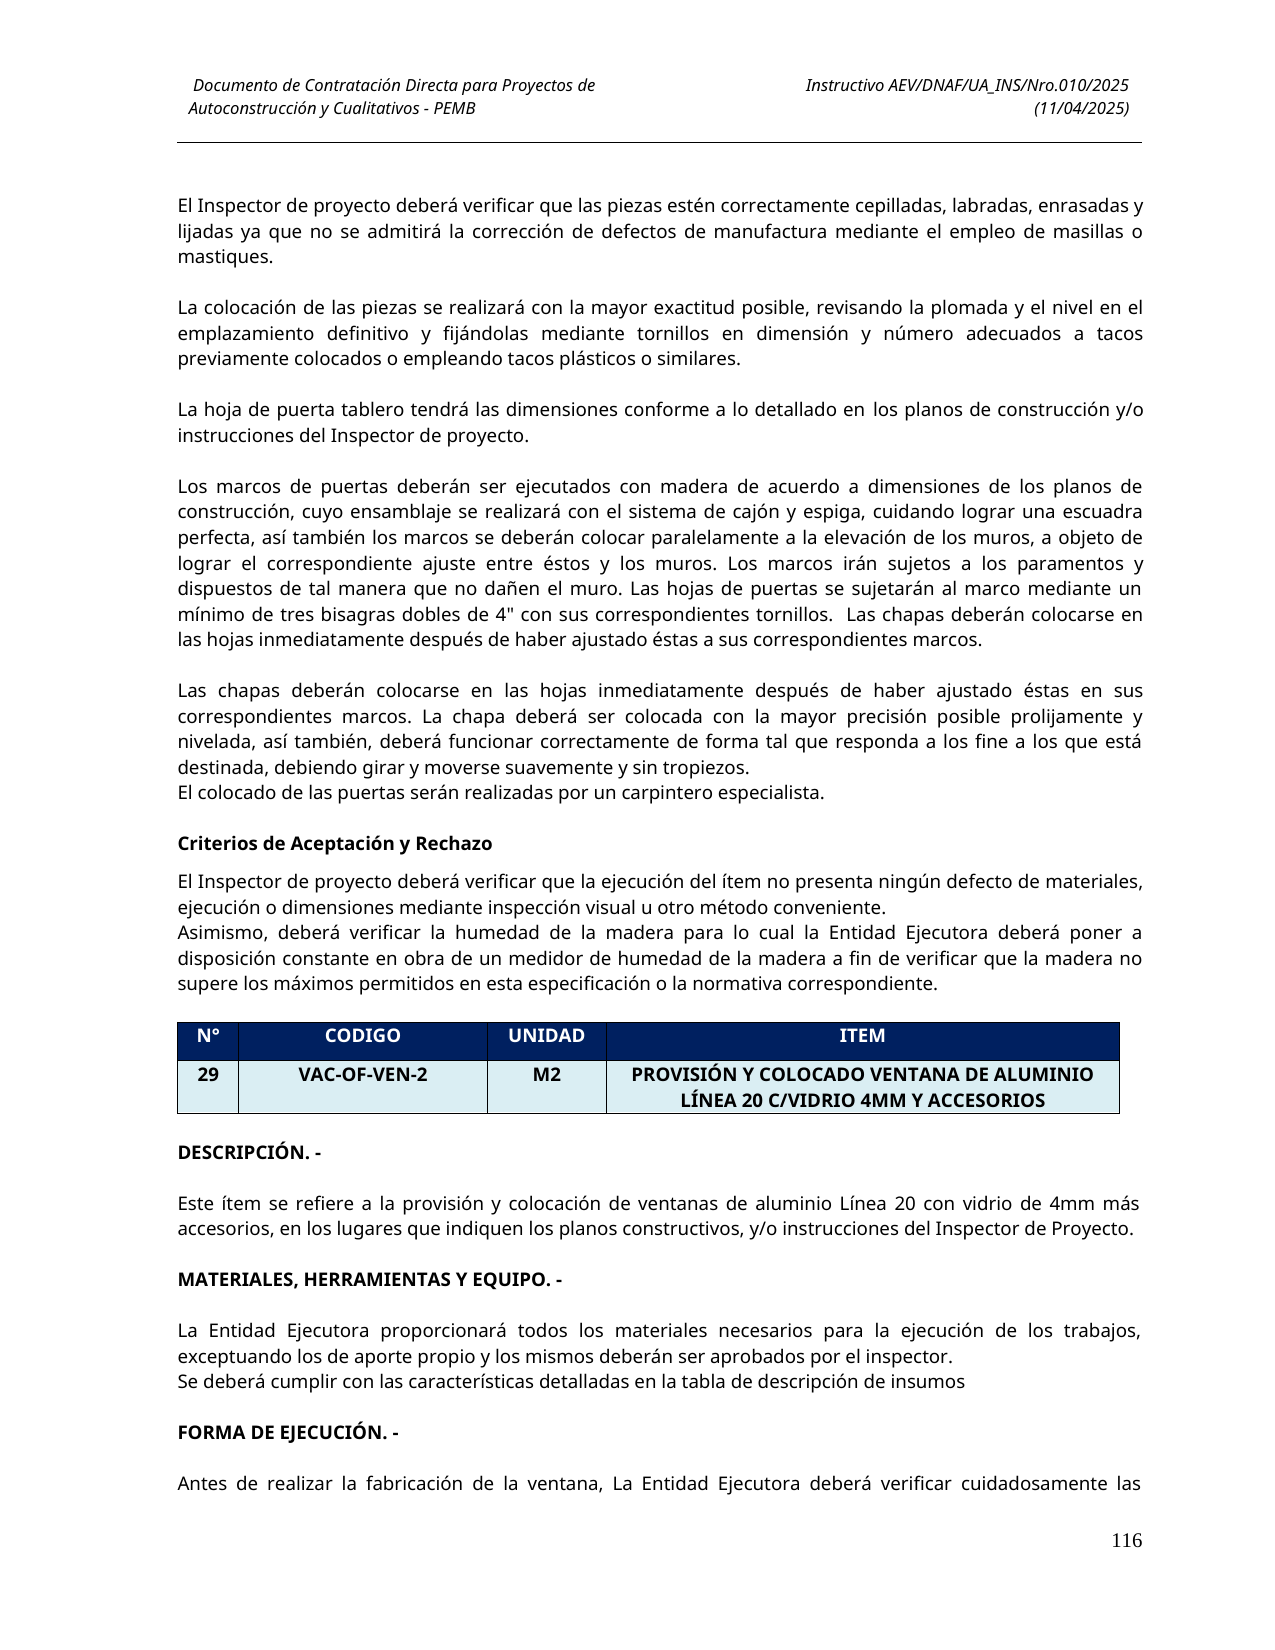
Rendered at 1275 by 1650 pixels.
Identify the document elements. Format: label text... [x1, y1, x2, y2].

text DESCRIPCIÓN. - [177, 1139, 1142, 1164]
text La colocación de las piezas se realizará con la mayor exactitud posible, revisando la plomada y el nivel en el emplazamiento definitivo y fijándolas mediante tornillos en dimensión y número adecuados a tacos previamente colocados o empleando tacos plásticos o similares. [177, 295, 1144, 371]
text MATERIALES, HERRAMIENTAS Y EQUIPO. - [177, 1267, 1142, 1292]
text Asimismo, deberá verificar la humedad de la madera para lo cual la Entidad Ejecutora deberá poner a disposición constante en obra de un medidor de humedad de la madera a fin de verificar que la madera no supere los máximos permitidos en esta especificación o la normativa correspondiente. [177, 920, 1144, 996]
text El colocado de las puertas serán realizadas por un carpintero especialista. [177, 779, 1144, 805]
text Criterios de Aceptación y Rechazo [177, 831, 1144, 856]
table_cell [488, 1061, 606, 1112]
text El Inspector de proyecto deberá verificar que las piezas estén correctamente cepilladas, labradas, enrasadas y lijadas ya que no se admitirá la corrección de defectos de manufactura mediante el empleo de masillas o mastiques. [177, 193, 1144, 269]
text Los marcos de puertas deberán ser ejecutados con madera de acuerdo a dimensiones de los planos de construcción, cuyo ensamblaje se realizará con el sistema de cajón y espiga, cuidando lograr una escuadra perfecta, así también los marcos se deberán colocar paralelamente a la elevación de los muros, a objeto de lograr el correspondiente ajuste entre éstos y los muros. Los marcos irán sujetos a los paramentos y dispuestos de tal manera que no dañen el muro. Las hojas de puertas se sujetarán al marco mediante un mínimo de tres bisagras dobles de 4" con sus correspondientes tornillos. Las chapas deberán colocarse en las hojas inmediatamente después de haber ajustado éstas a sus correspondientes marcos. [177, 473, 1144, 652]
text Las chapas deberán colocarse en las hojas inmediatamente después de haber ajustado éstas en sus correspondientes marcos. La chapa deberá ser colocada con la mayor precisión posible prolijamente y nivelada, así también, deberá funcionar correctamente de forma tal que responda a los fine a los que está destinada, debiendo girar y moverse suavemente y sin tropiezos. [177, 677, 1144, 779]
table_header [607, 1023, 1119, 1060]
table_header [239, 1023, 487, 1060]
text Se deberá cumplir con las características detalladas en la tabla de descripción de insumos [177, 1369, 1142, 1394]
text Este ítem se refiere a la provisión y colocación de ventanas de aluminio Línea 20 con vidrio de 4mm más accesorios, en los lugares que indiquen los planos constructivos, y/o instrucciones del Inspector de Proyecto. [177, 1190, 1142, 1241]
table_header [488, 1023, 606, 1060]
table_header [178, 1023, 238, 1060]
text El Inspector de proyecto deberá verificar que la ejecución del ítem no presenta ningún defecto de materiales, ejecución o dimensiones mediante inspección visual u otro método conveniente. [177, 869, 1144, 920]
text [177, 1471, 1142, 1496]
text La hoja de puerta tablero tendrá las dimensiones conforme a lo detallado en los planos de construcción y/o instrucciones del Inspector de proyecto. [177, 397, 1144, 448]
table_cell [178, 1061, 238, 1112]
text FORMA DE EJECUCIÓN. - [177, 1420, 1142, 1445]
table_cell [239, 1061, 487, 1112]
text La Entidad Ejecutora proporcionará todos los materiales necesarios para la ejecución de los trabajos, exceptuando los de aporte propio y los mismos deberán ser aprobados por el inspector. [177, 1318, 1142, 1369]
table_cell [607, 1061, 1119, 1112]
